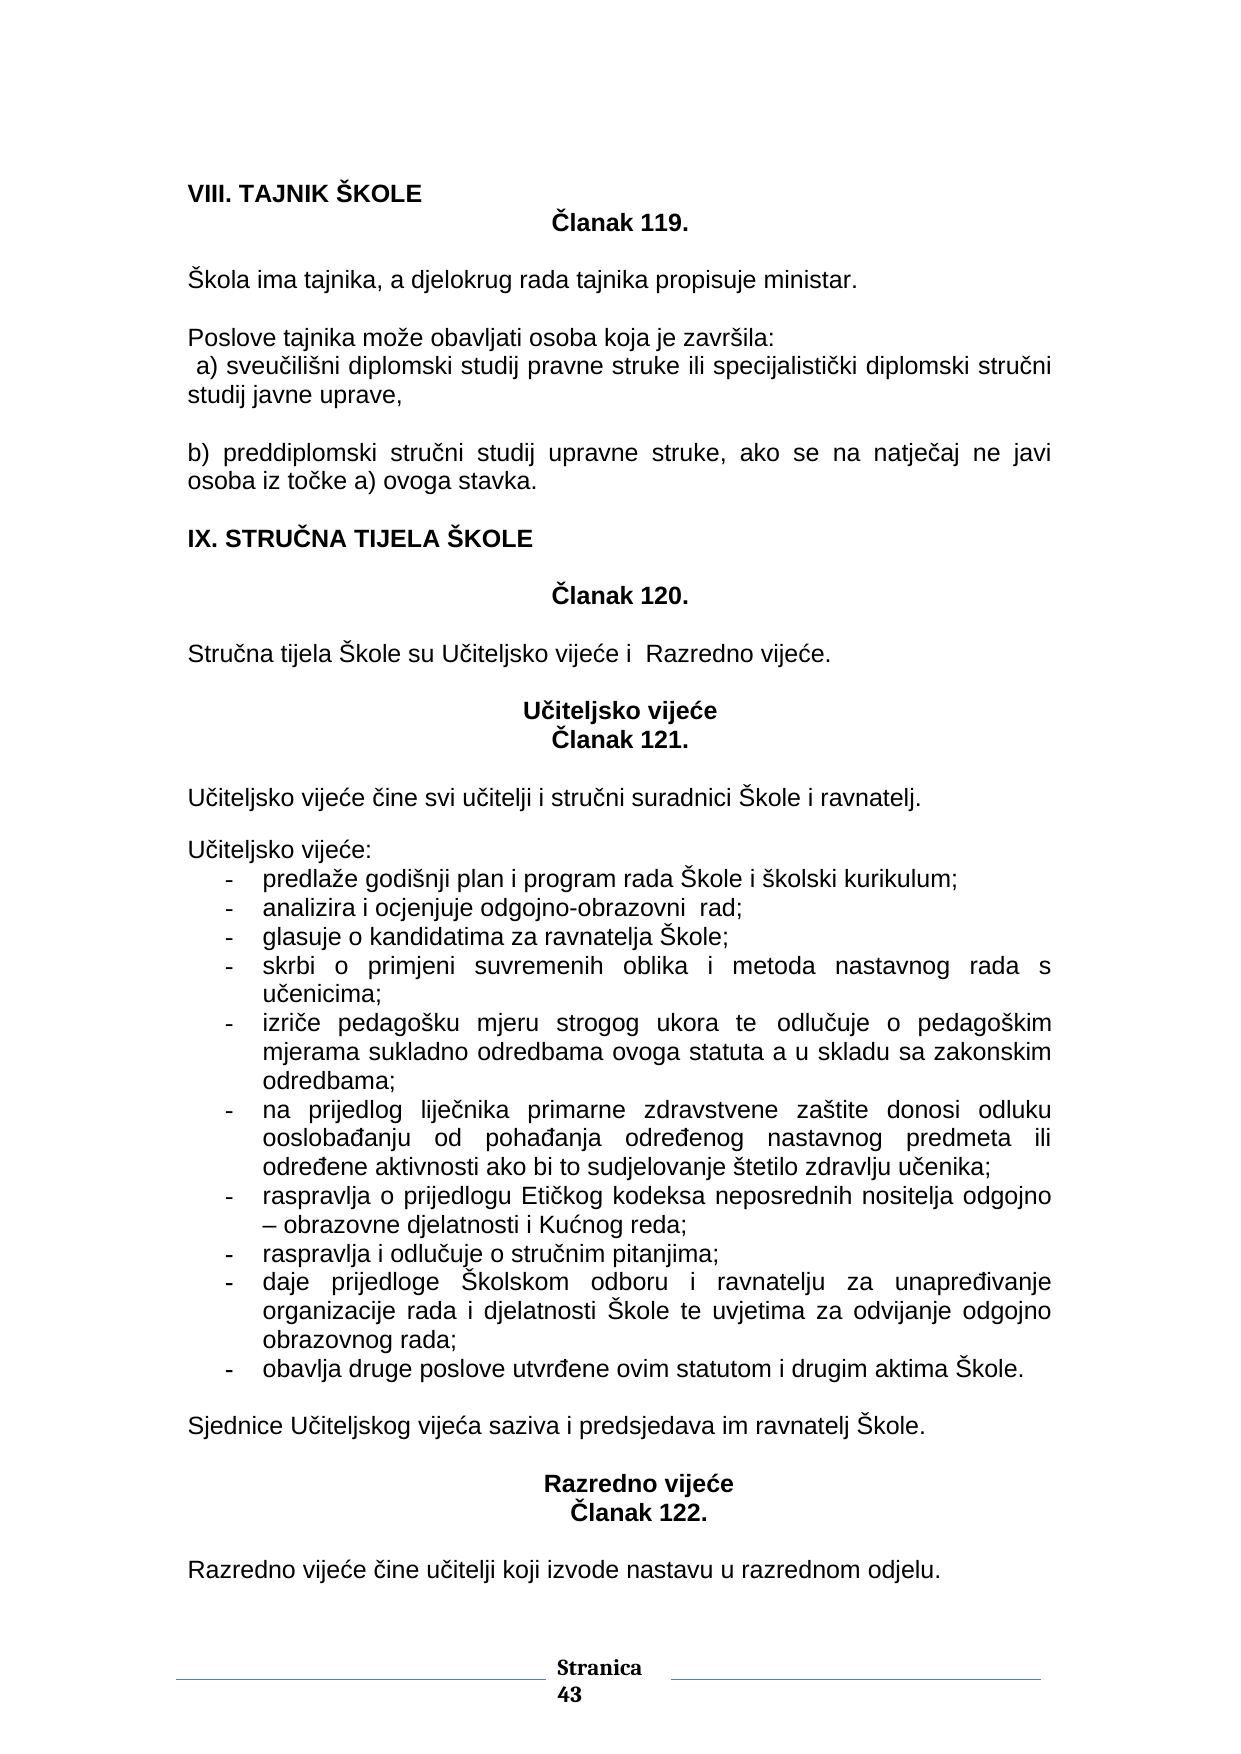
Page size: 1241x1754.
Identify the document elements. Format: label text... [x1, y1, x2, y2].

list raspravlja o prijedlogu Etičkog kodeksa neposrednih nositelja odgojno – obrazovne djelatnosti i Kućnog reda; [225, 1181, 1053, 1238]
list analizira i ocjenjuje odgojno-obrazovni rad; [225, 893, 1053, 922]
text Učiteljsko vijeće čine svi učitelji i stručni suradnici Škole i ravnatelj. [94, 782, 1053, 811]
list na prijedlog liječnika primarne zdravstvene zaštite donosi odluku ooslobađanju od pohađanja određenog nastavnog predmeta ili određene aktivnosti ako bi to sudjelovanje štetilo zdravlju učenika; [225, 1094, 1053, 1181]
list raspravlja i odlučuje o stručnim pitanjima; [225, 1238, 1053, 1267]
text Razredno vijeće čine učitelji koji izvode nastavu u razrednom odjelu. [187, 1555, 1053, 1584]
text Sjednice Učiteljskog vijeća saziva i predsjedava im ravnatelj Škole. [187, 1411, 1053, 1440]
list skrbi o primjeni suvremenih oblika i metoda nastavnog rada s učenicima; [225, 951, 1053, 1008]
text Članak 122. [225, 1498, 1053, 1526]
text a) sveučilišni diplomski studij pravne struke ili specijalistički diplomski stručni studij javne uprave, [187, 351, 1053, 409]
list izriče pedagošku mjeru strogog ukora te odlučuje o pedagoškim mjerama sukladno odredbama ovoga statuta a u skladu sa zakonskim odredbama; [225, 1008, 1053, 1094]
text Stručna tijela Škole su Učiteljsko vijeće i Razredno vijeće. [187, 639, 1053, 667]
text IX. STRUČNA TIJELA ŠKOLE [187, 524, 1053, 552]
text Učiteljsko vijeće: [187, 835, 1053, 864]
text Razredno vijeće [225, 1469, 1053, 1498]
list predlaže godišnji plan i program rada Škole i školski kurikulum; [225, 864, 1053, 893]
text Članak 120. [187, 581, 1053, 610]
text Članak 121. [187, 725, 1053, 754]
text VIII. TAJNIK ŠKOLE [187, 179, 1053, 207]
list obavlja druge poslove utvrđene ovim statutom i drugim aktima Škole. [225, 1354, 1053, 1383]
list glasuje o kandidatima za ravnatelja Škole; [225, 922, 1053, 951]
text Članak 119. [187, 207, 1053, 236]
text b) preddiplomski stručni studij upravne struke, ako se na natječaj ne javi osoba iz točke a) ovoga stavka. [187, 437, 1053, 495]
text Škola ima tajnika, a djelokrug rada tajnika propisuje ministar. [187, 265, 1053, 294]
text Poslove tajnika može obavljati osoba koja je završila: [187, 322, 1053, 351]
text Učiteljsko vijeće [187, 696, 1053, 725]
list daje prijedloge Školskom odboru i ravnatelju za unapređivanje organizacije rada i djelatnosti Škole te uvjetima za odvijanje odgojno obrazovnog rada; [225, 1267, 1053, 1354]
